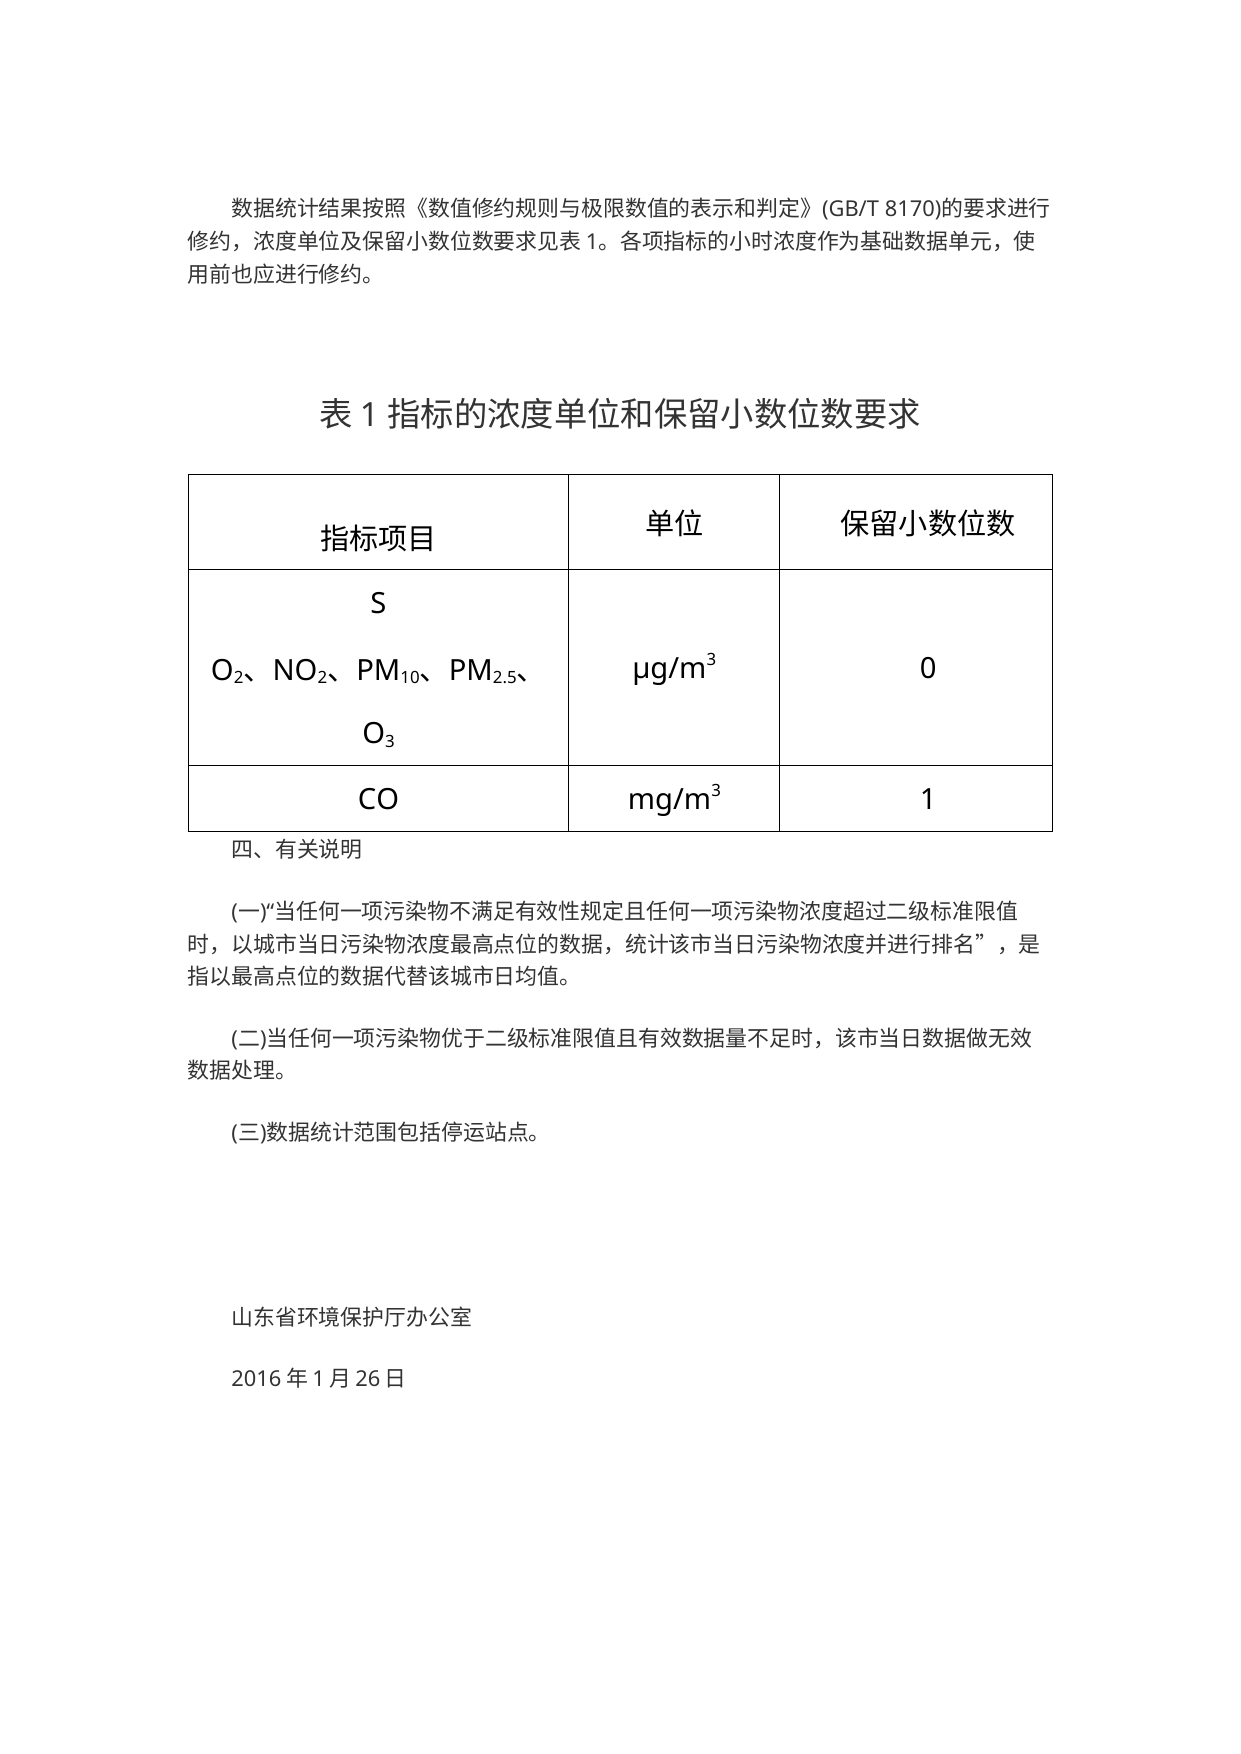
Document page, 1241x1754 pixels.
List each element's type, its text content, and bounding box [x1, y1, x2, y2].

table_header 关于城市环境空气质量监测数据统计评价有关规定的通知 鲁环办函〔2016〕8号 [189, 475, 568, 569]
table_header 关于城市环境空气质量监测数据统计评价有关规定的通知 鲁环办函〔2016〕8号 [569, 766, 779, 831]
table_header 关于城市环境空气质量监测数据统计评价有关规定的通知 鲁环办函〔2016〕8号 [189, 766, 568, 831]
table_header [188, 162, 1053, 474]
table_header 关于城市环境空气质量监测数据统计评价有关规定的通知 鲁环办函〔2016〕8号 [780, 570, 1052, 765]
table_header 关于城市环境空气质量监测数据统计评价有关规定的通知 鲁环办函〔2016〕8号 [780, 766, 1052, 831]
table_header 关于城市环境空气质量监测数据统计评价有关规定的通知 鲁环办函〔2016〕8号 [189, 570, 568, 765]
table_header 关于城市环境空气质量监测数据统计评价有关规定的通知 鲁环办函〔2016〕8号 [780, 475, 1052, 569]
table_header 关于城市环境空气质量监测数据统计评价有关规定的通知 鲁环办函〔2016〕8号 [569, 475, 779, 569]
table_header 关于城市环境空气质量监测数据统计评价有关规定的通知 鲁环办函〔2016〕8号 [569, 570, 779, 765]
table_header 关于城市环境空气质量监测数据统计评价有关规定的通知 鲁环办函〔2016〕8号 [188, 832, 1053, 1426]
